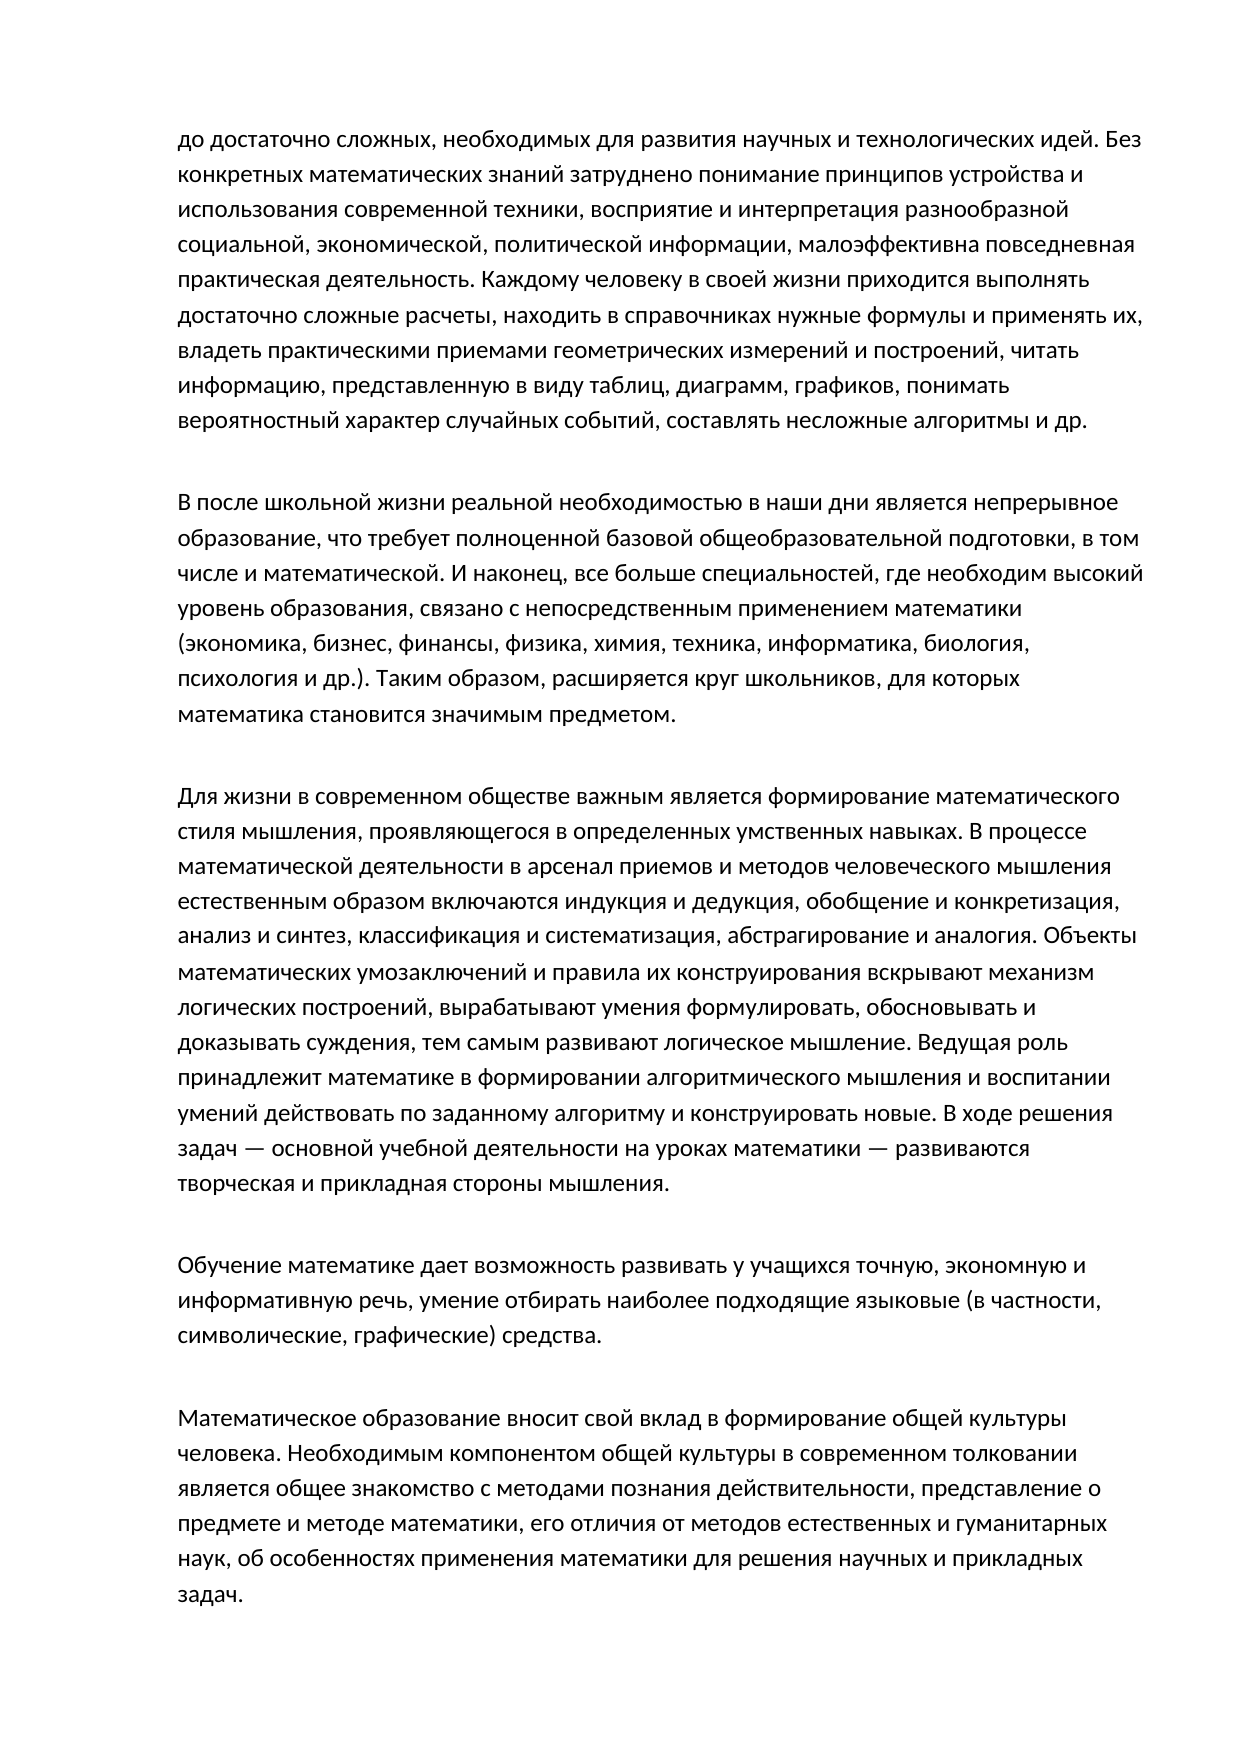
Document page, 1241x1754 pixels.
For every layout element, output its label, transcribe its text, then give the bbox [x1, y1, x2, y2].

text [177, 1397, 1152, 1608]
text Для жизни в современном обществе важным является формирование математического стиля мышления, проявляющегося в определенных умственных навыках. В процессе математической деятельности в арсенал приемов и методов человеческого мышления естественным образом включаются индукция и дедукция, обобщение и конкретизация, анализ и синтез, классификация и систематизация, абстрагирование и аналогия. Объекты математических умозаключений и правила их конструирования вскрывают механизм логических построений, вырабатывают умения формулировать, обосновывать и доказывать суждения, тем самым развивают логическое мышление. Ведущая роль принадлежит математике в формировании алгоритмического мышления и воспитании умений действовать по заданному алгоритму и конструировать новые. В ходе решения задач — основной учебной деятельности на уроках математики — развиваются творческая и прикладная стороны мышления. [177, 775, 1152, 1198]
text Обучение математике дает возможность развивать у учащихся точную, экономную и информативную речь, умение отбирать наиболее подходящие языковые (в частности, символические, графические) средства. [177, 1244, 1152, 1350]
text В после школьной жизни реальной необходимостью в наши дни является непрерывное образование, что требует полноценной базовой общеобразовательной подготовки, в том числе и математической. И наконец, все больше специальностей, где необходим высокий уровень образования, связано с непосредственным применением математики (экономика, бизнес, финансы, физика, химия, техника, информатика, биология, психология и др.). Таким образом, расширяется круг школьников, для которых математика становится значимым предметом. [177, 482, 1152, 728]
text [177, 118, 1152, 435]
